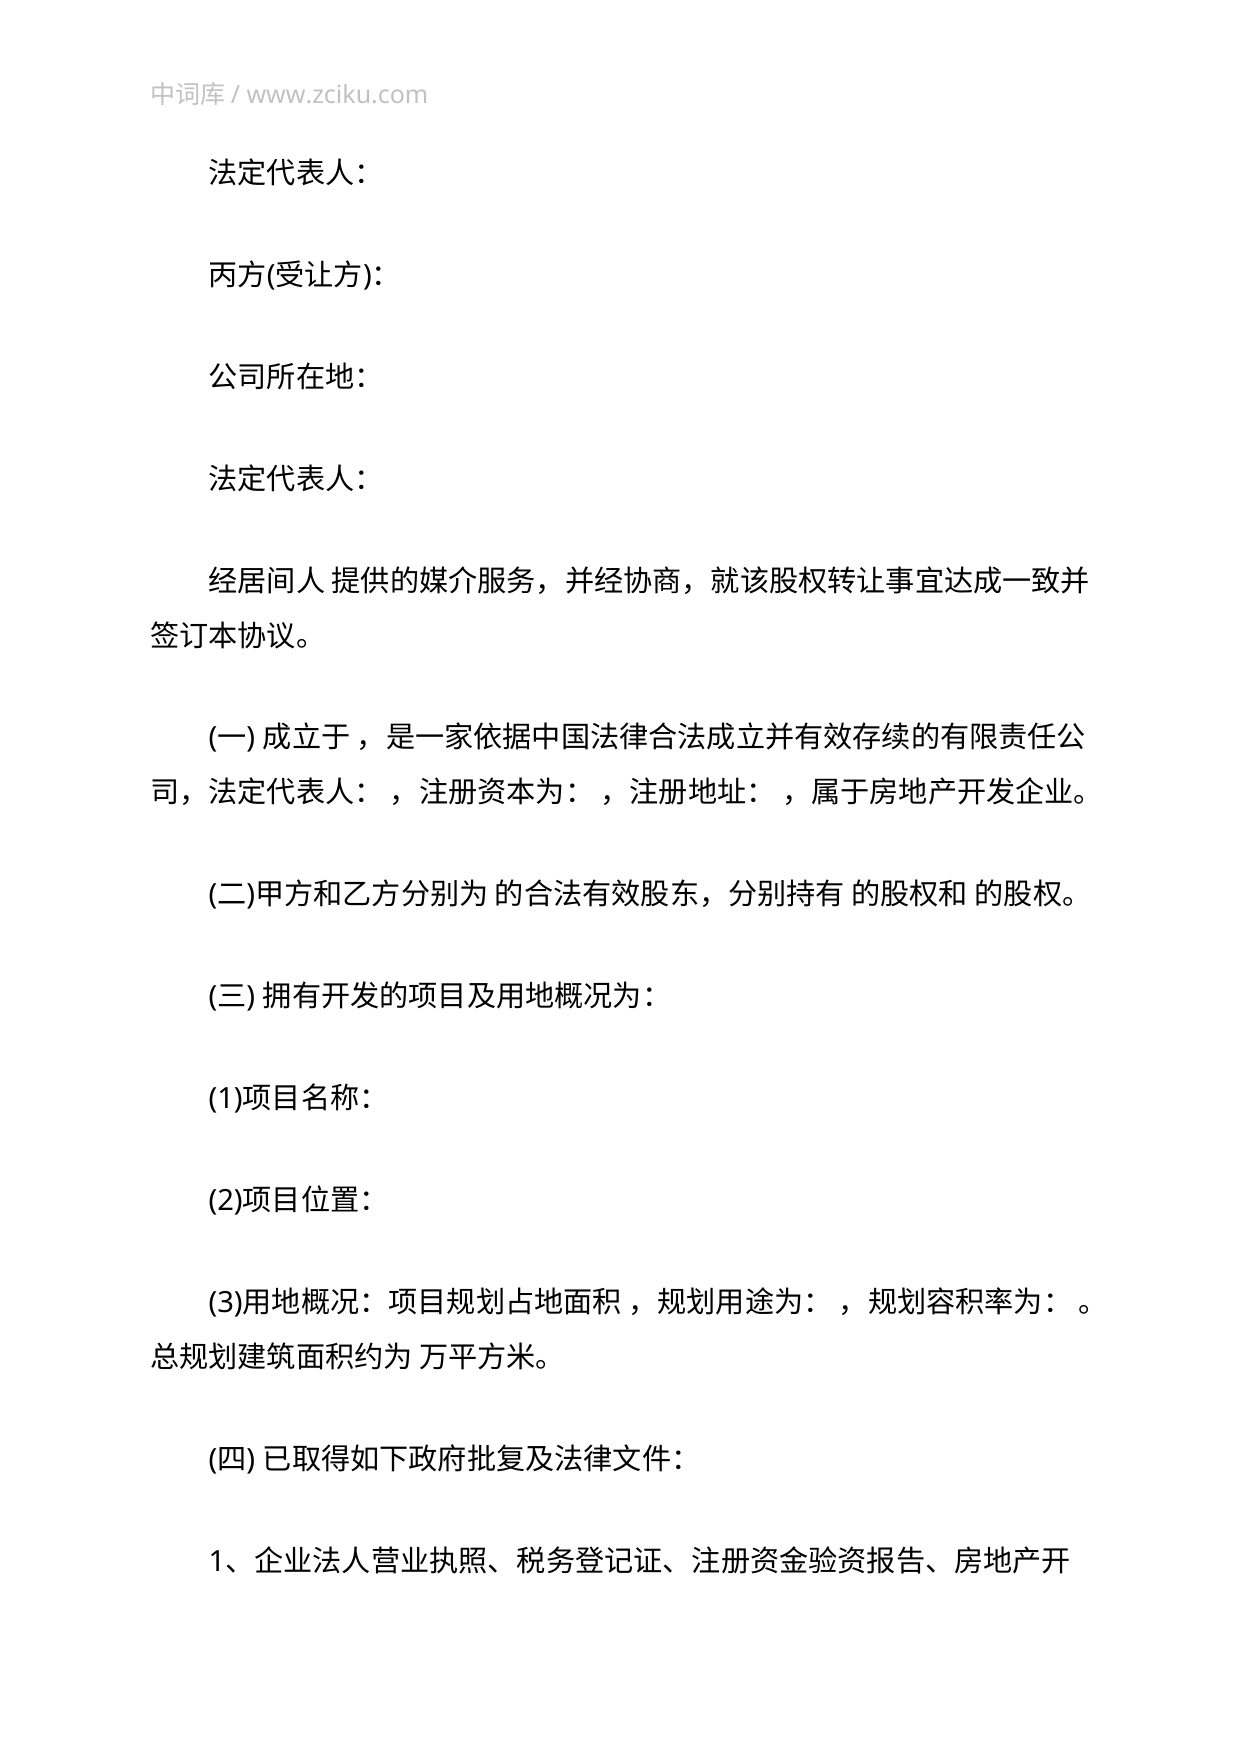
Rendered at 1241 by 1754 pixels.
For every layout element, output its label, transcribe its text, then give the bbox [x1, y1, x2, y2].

text 经居间人 提供的媒介服务，并经协商，就该股权转让事宜达成一致并签订本协议。 [150, 557, 1090, 654]
text (四) 已取得如下政府批复及法律文件： [150, 1435, 1090, 1478]
text (一) 成立于 ，是一家依据中国法律合法成立并有效存续的有限责任公司，法定代表人： ，注册资本为： ，注册地址： ，属于房地产开发企业。 [150, 714, 1090, 811]
text (3)用地概况：项目规划占地面积 ，规划用途为： ，规划容积率为： 。总规划建筑面积约为 万平方米。 [150, 1279, 1090, 1376]
text 法定代表人： [150, 150, 1090, 192]
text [150, 1537, 1090, 1580]
text (三) 拥有开发的项目及用地概况为： [150, 973, 1090, 1015]
text (1)项目名称： [150, 1075, 1090, 1117]
text 法定代表人： [150, 456, 1090, 498]
text (二)甲方和乙方分别为 的合法有效股东，分别持有 的股权和 的股权。 [150, 871, 1090, 913]
text 公司所在地： [150, 354, 1090, 396]
text 丙方(受让方)： [150, 252, 1090, 294]
text (2)项目位置： [150, 1177, 1090, 1219]
